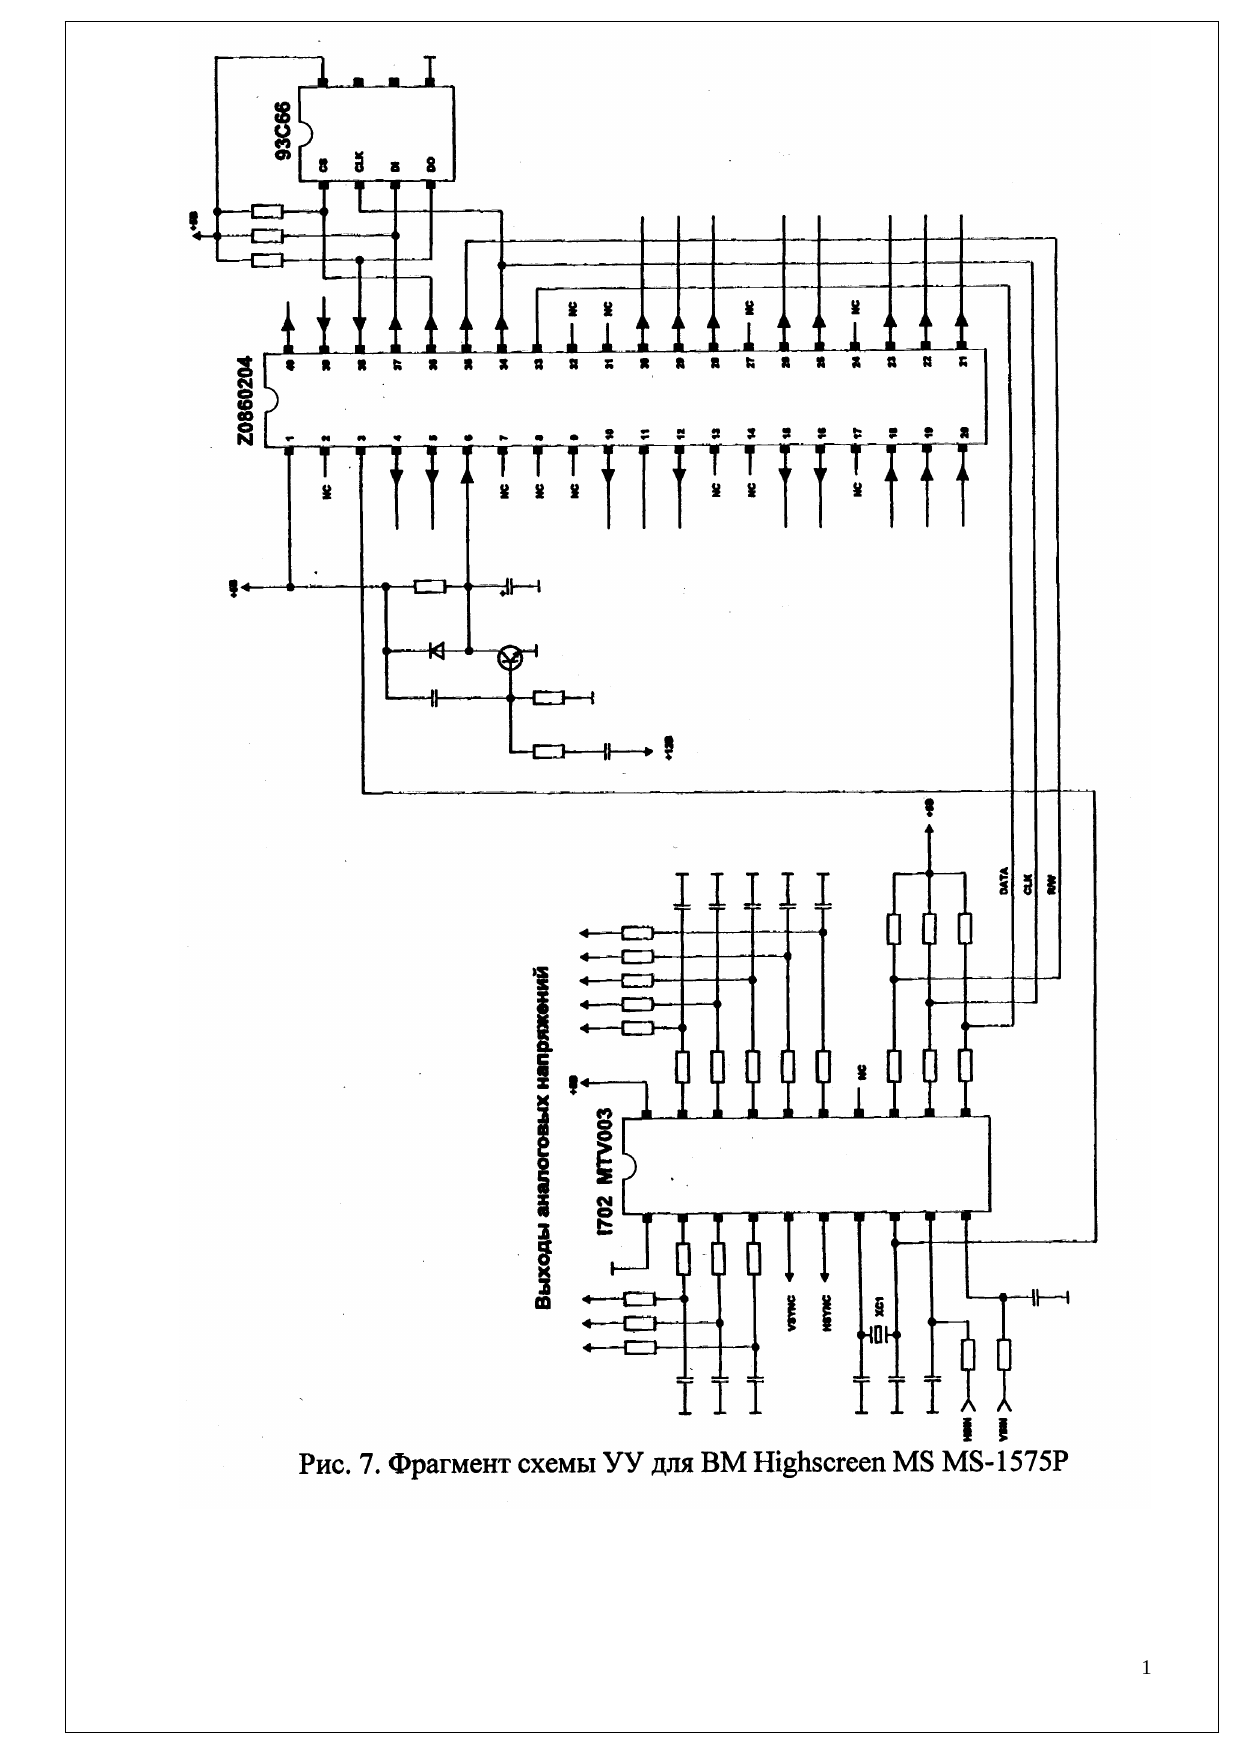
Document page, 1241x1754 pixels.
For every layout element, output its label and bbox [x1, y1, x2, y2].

picture [179, 29, 1151, 1509]
